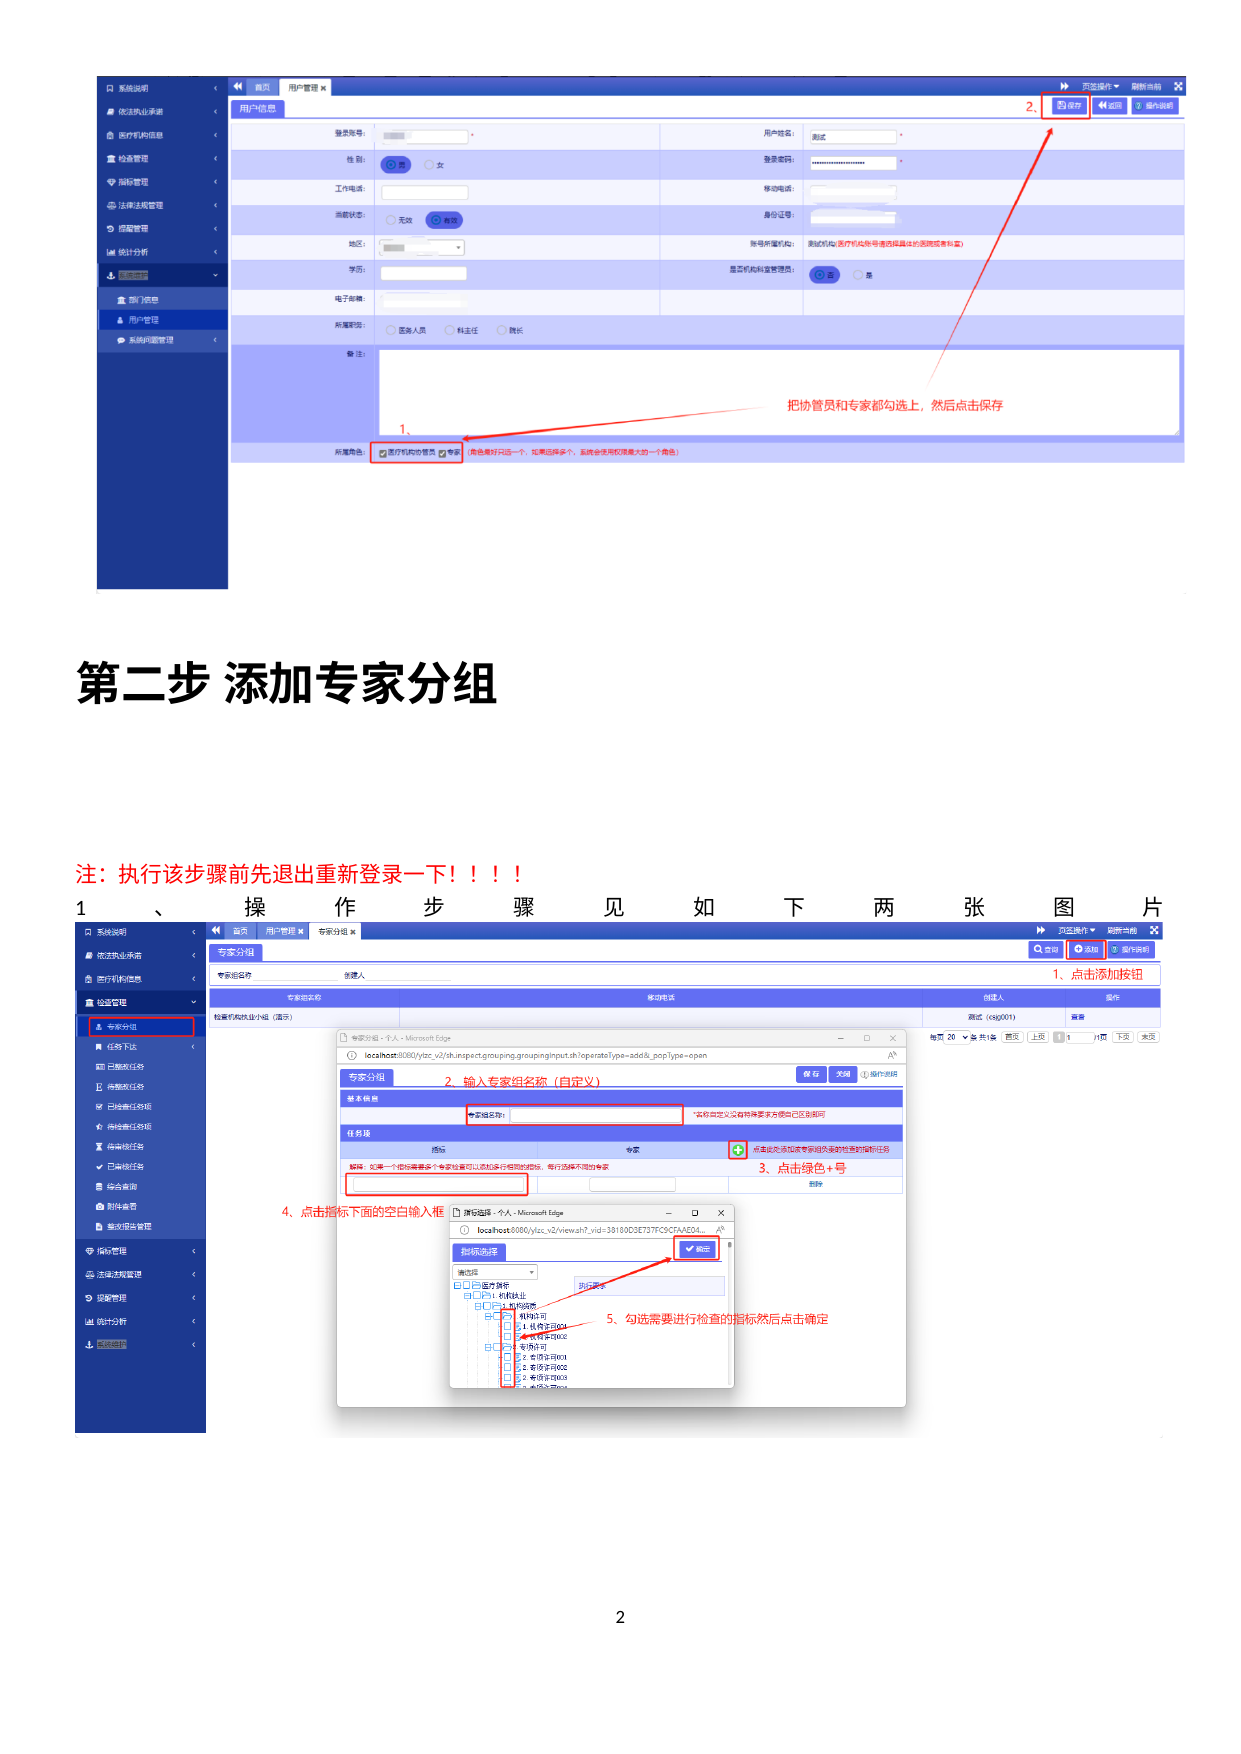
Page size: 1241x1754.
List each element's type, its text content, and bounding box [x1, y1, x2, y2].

text 注：执行该步骤前先退出重新登录一下！！！！ [75, 857, 1165, 889]
picture [96, 76, 1187, 594]
picture [75, 922, 1163, 1438]
subtitle 第二步 添加专家分组 [75, 632, 1165, 729]
